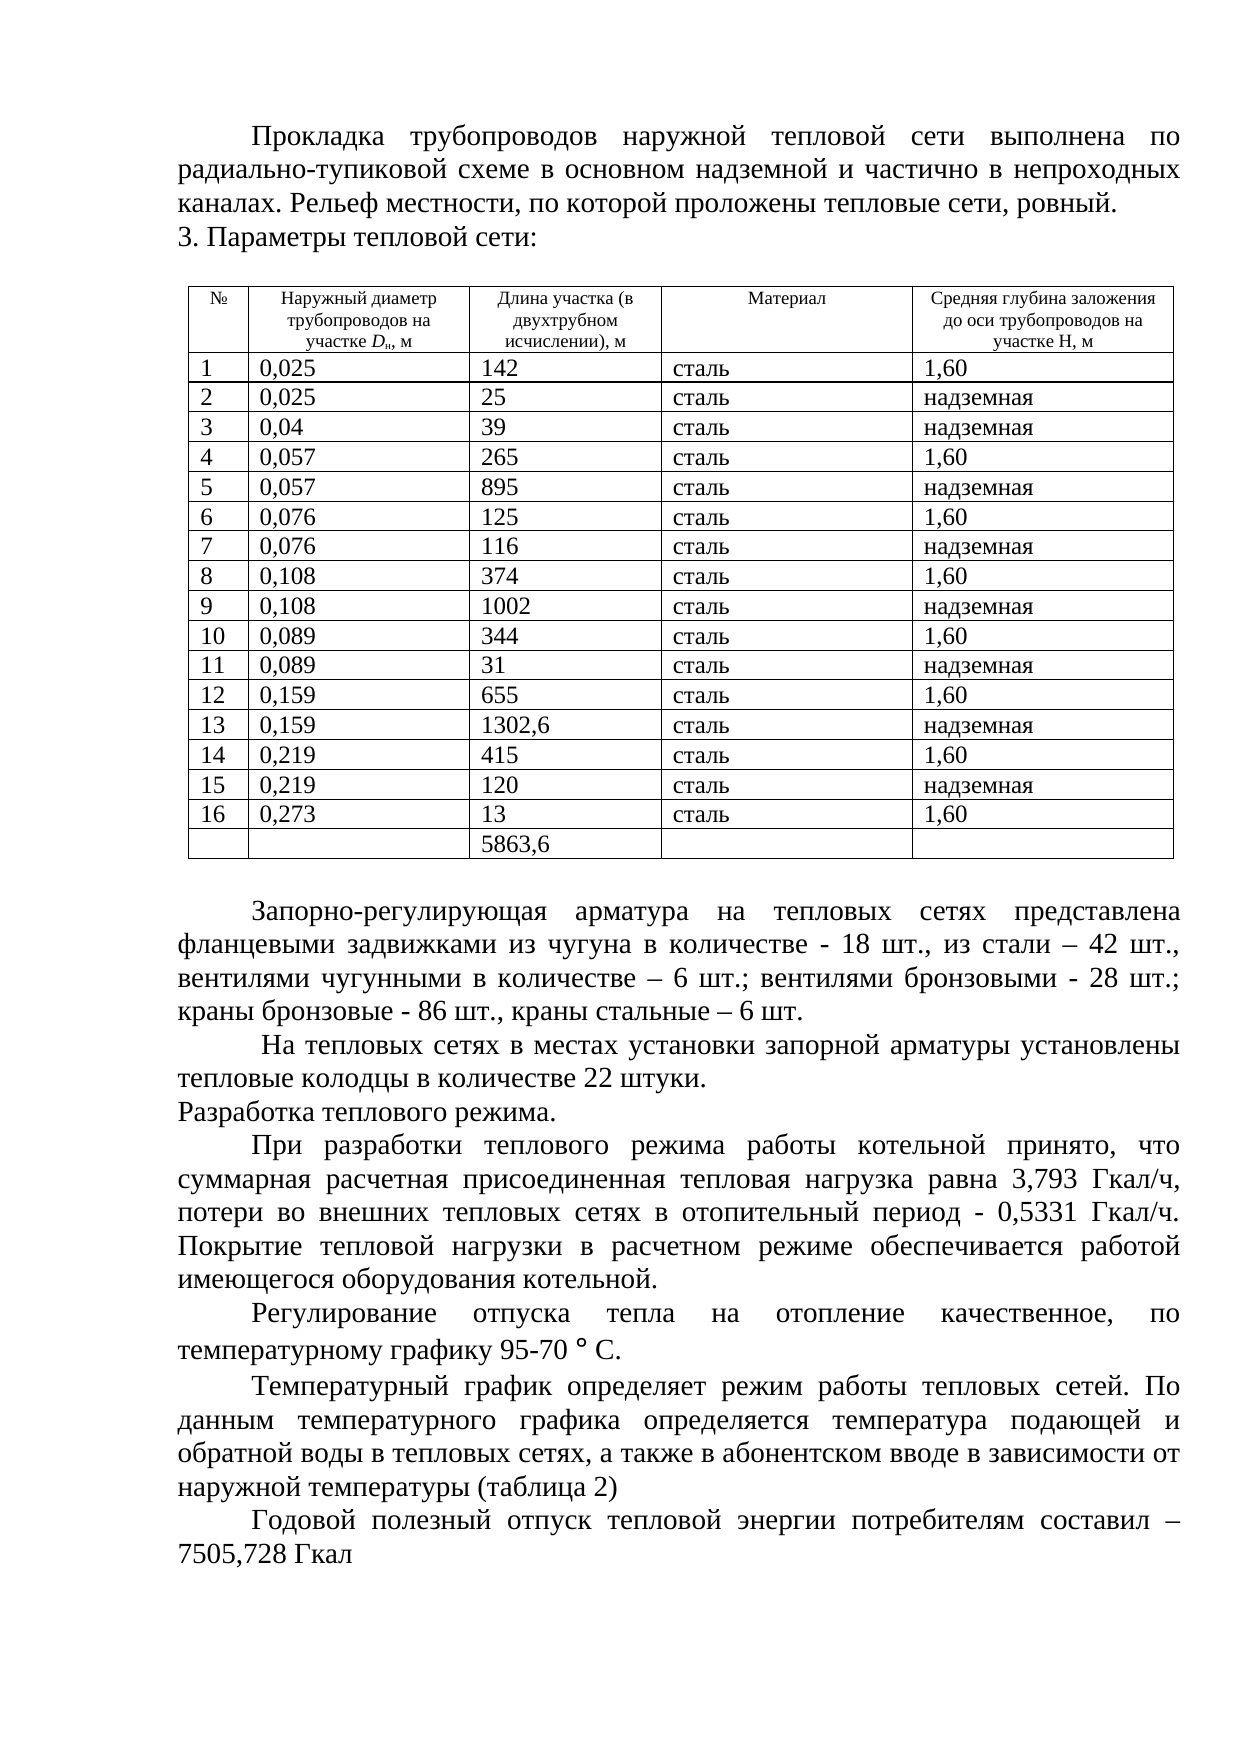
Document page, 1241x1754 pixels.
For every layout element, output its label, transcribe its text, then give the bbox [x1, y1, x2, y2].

table_cell сталь [662, 531, 912, 560]
text Запорно-регулирующая арматура на тепловых сетях представлена фланцевыми задвижками из чугуна в количестве - 18 шт., из стали – 42 шт., вентилями чугунными в количестве – 6 шт.; вентилями бронзовыми - 28 шт.; краны бронзовые - 86 шт., краны стальные – 6 шт. [177, 893, 1181, 1027]
table_cell 415 [470, 740, 661, 769]
table_cell 1002 [470, 591, 661, 620]
table_cell 0,108 [249, 561, 469, 590]
table_cell 0,219 [249, 740, 469, 769]
table_cell сталь [662, 353, 912, 381]
table_cell 1 [189, 353, 248, 381]
table_cell 1,60 [913, 680, 1173, 709]
table_cell 0,076 [249, 502, 469, 530]
table_cell 4 [189, 442, 248, 471]
table_cell 13 [470, 800, 661, 828]
text На тепловых сетях в местах установки запорной арматуры установлены тепловые колодцы в количестве 22 штуки. [177, 1027, 1181, 1094]
table_cell надземная [913, 531, 1173, 560]
text 3. Параметры тепловой сети: [177, 219, 1181, 252]
table_cell сталь [662, 442, 912, 471]
table_cell 0,089 [249, 621, 469, 649]
table_cell 13 [189, 710, 248, 739]
text Температурный график определяет режим работы тепловых сетей. По данным температурного графика определяется температура подающей и обратной воды в тепловых сетях, а также в абонентском вводе в зависимости от наружной температуры (таблица 2) [177, 1368, 1181, 1502]
table_cell 10 [189, 621, 248, 649]
table_cell 1,60 [913, 740, 1173, 769]
table_cell сталь [662, 383, 912, 411]
table_cell надземная [913, 710, 1173, 739]
table_cell 1,60 [913, 502, 1173, 530]
table_cell 116 [470, 531, 661, 560]
table_cell 39 [470, 412, 661, 441]
table_cell 0,273 [249, 800, 469, 828]
table_cell 120 [470, 770, 661, 798]
table_cell 15 [189, 770, 248, 798]
table_cell сталь [662, 502, 912, 530]
table_cell сталь [662, 770, 912, 798]
table_cell 0,025 [249, 383, 469, 411]
table_cell сталь [662, 472, 912, 501]
table_cell 0,04 [249, 412, 469, 441]
text Прокладка трубопроводов наружной тепловой сети выполнена по радиально-тупиковой схеме в основном надземной и частично в непроходных каналах. Рельеф местности, по которой проложены тепловые сети, ровный. [177, 118, 1181, 219]
table_cell надземная [913, 472, 1173, 501]
table_cell 0,057 [249, 442, 469, 471]
table_cell 0,076 [249, 531, 469, 560]
table_cell 6 [189, 502, 248, 530]
table_cell сталь [662, 412, 912, 441]
text При разработки теплового режима работы котельной принято, что суммарная расчетная присоединенная тепловая нагрузка равна 3,793 Гкал/ч, потери во внешних тепловых сетях в отопительный период - 0,5331 Гкал/ч. Покрытие тепловой нагрузки в расчетном режиме обеспечивается работой имеющегося оборудования котельной. [177, 1127, 1181, 1295]
table_cell 0,089 [249, 651, 469, 679]
table_cell 1,60 [913, 353, 1173, 381]
table_cell 31 [470, 651, 661, 679]
table_cell [913, 829, 1173, 858]
table_header № [189, 287, 248, 352]
table_cell 0,108 [249, 591, 469, 620]
table_cell 5863,6 [470, 829, 661, 858]
table_cell 1,60 [913, 800, 1173, 828]
table_cell 1302,6 [470, 710, 661, 739]
table_cell сталь [662, 561, 912, 590]
table_cell сталь [662, 710, 912, 739]
table_cell сталь [662, 591, 912, 620]
table_cell 265 [470, 442, 661, 471]
table_cell 344 [470, 621, 661, 649]
table_cell 8 [189, 561, 248, 590]
table_cell [249, 829, 469, 858]
table_cell надземная [913, 591, 1173, 620]
table_cell 1,60 [913, 561, 1173, 590]
table_cell 0,159 [249, 680, 469, 709]
table_header Наружный диаметр трубопроводов на участке Dн, м [249, 287, 469, 352]
table_header Длина участка (в двухтрубном исчислении), м [470, 287, 661, 352]
table_cell [662, 829, 912, 858]
table_cell 1,60 [913, 442, 1173, 471]
table_cell 7 [189, 531, 248, 560]
table_cell надземная [913, 412, 1173, 441]
table_cell надземная [913, 651, 1173, 679]
table_cell 12 [189, 680, 248, 709]
table_cell надземная [913, 383, 1173, 411]
table_cell 16 [189, 800, 248, 828]
table_cell 125 [470, 502, 661, 530]
table_cell 2 [189, 383, 248, 411]
table_cell 0,159 [249, 710, 469, 739]
table_cell 0,057 [249, 472, 469, 501]
table_cell 0,219 [249, 770, 469, 798]
table_cell 9 [189, 591, 248, 620]
text Регулирование отпуска тепла на отопление качественное, по температурному графику 95-70 ° С. [177, 1295, 1181, 1368]
table_header Материал [662, 287, 912, 352]
table_cell 3 [189, 412, 248, 441]
table_cell сталь [662, 680, 912, 709]
table_cell 374 [470, 561, 661, 590]
table_cell 11 [189, 651, 248, 679]
table_cell 0,025 [249, 353, 469, 381]
table_cell 25 [470, 383, 661, 411]
table_cell сталь [662, 800, 912, 828]
table_cell [189, 829, 248, 858]
table_cell 655 [470, 680, 661, 709]
table_cell сталь [662, 651, 912, 679]
table_cell сталь [662, 621, 912, 649]
text Разработка теплового режима. [177, 1094, 1181, 1127]
table_cell 895 [470, 472, 661, 501]
table_cell 1,60 [913, 621, 1173, 649]
table_cell 142 [470, 353, 661, 381]
text Годовой полезный отпуск тепловой энергии потребителям составил – 7505,728 Гкал [177, 1502, 1181, 1569]
table_cell 14 [189, 740, 248, 769]
table_header Средняя глубина заложения до оси трубопроводов на участке Н, м [913, 287, 1173, 352]
table_cell надземная [913, 770, 1173, 798]
table_cell 5 [189, 472, 248, 501]
table_cell сталь [662, 740, 912, 769]
